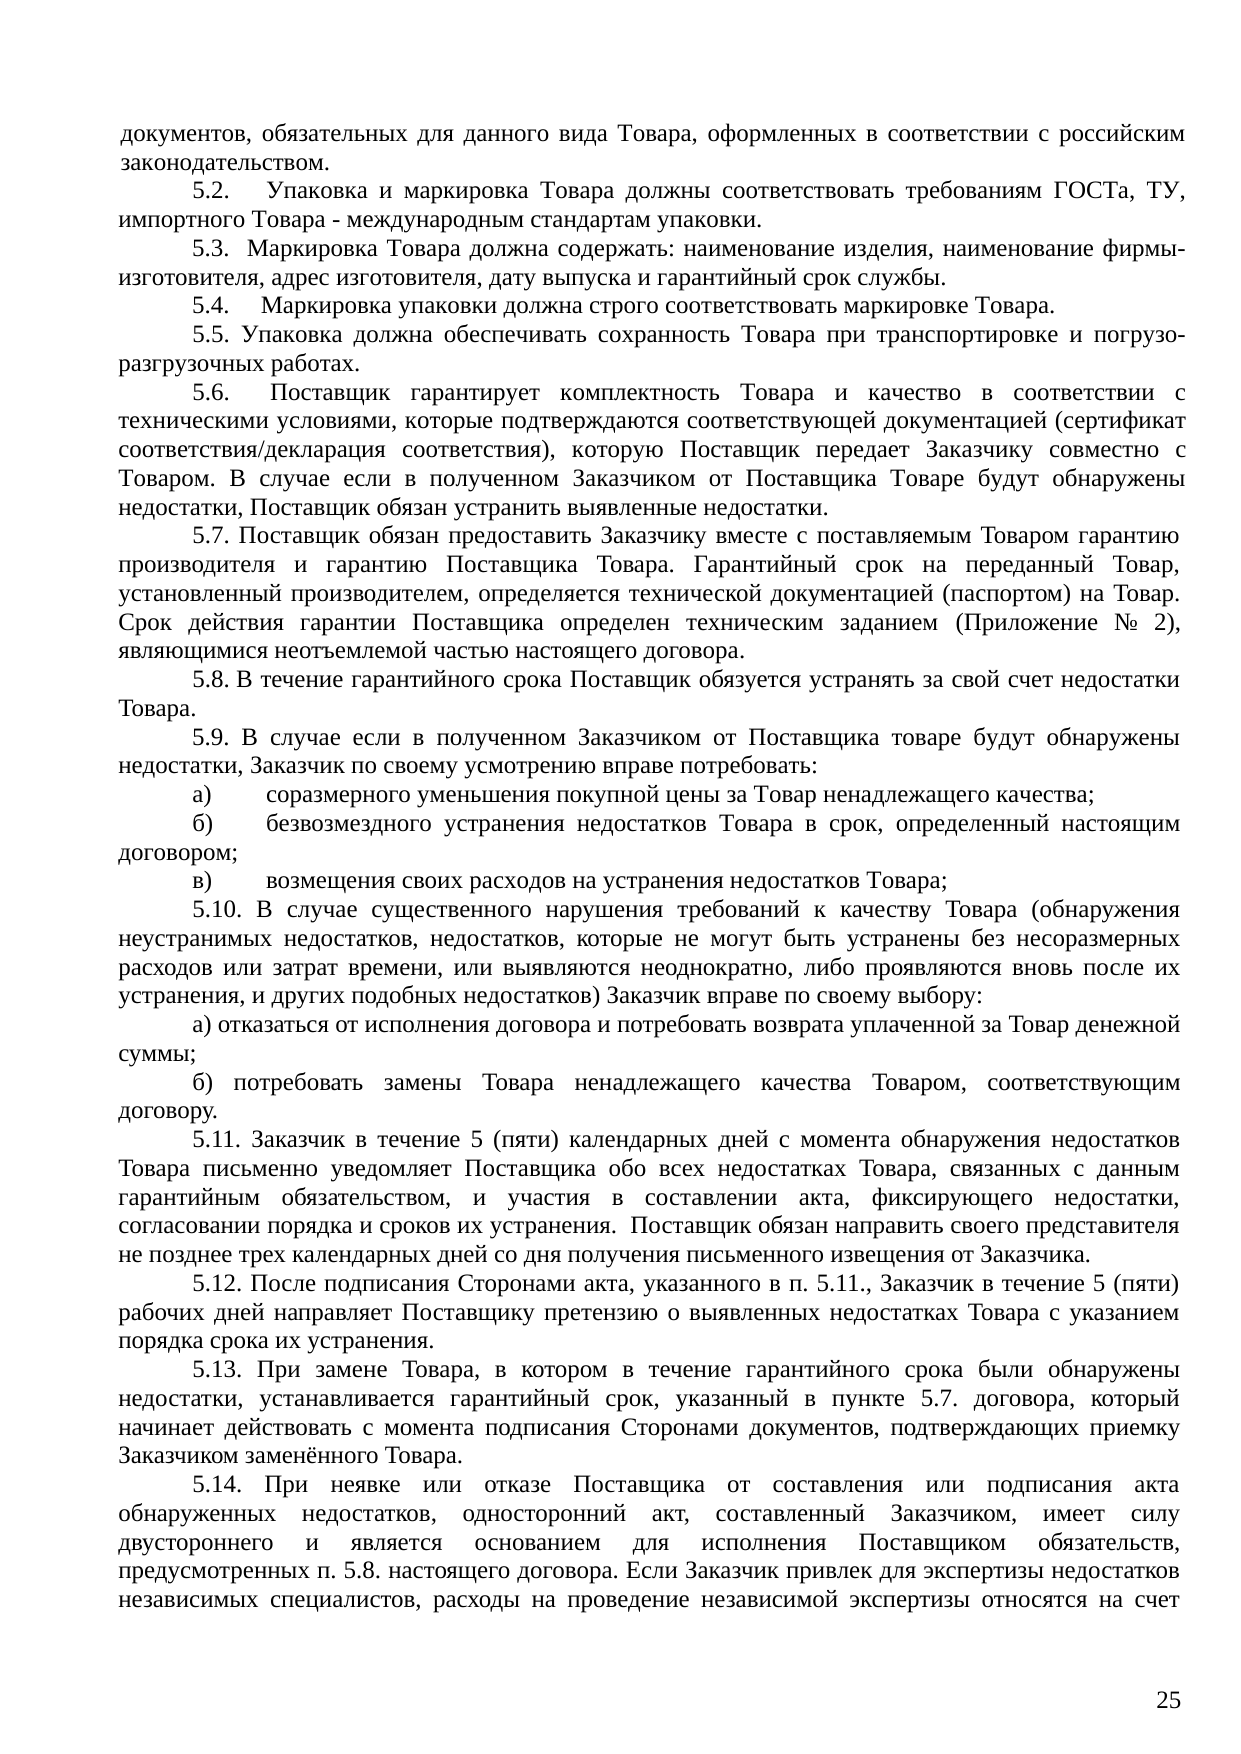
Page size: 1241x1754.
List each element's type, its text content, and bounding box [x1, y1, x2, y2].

text 5.5. Упаковка должна обеспечивать сохранность Товара при транспортировке и погрузо-разгрузочных работах. [118, 319, 1187, 377]
text 5.7. Поставщик обязан предоставить Заказчику вместе с поставляемым Товаром гарантию производителя и гарантию Поставщика Товара. Гарантийный срок на переданный Товар, установленный производителем, определяется технической документацией (паспортом) на Товар. Срок действия гарантии Поставщика определен техническим заданием (Приложение № 2), являющимися неотъемлемой частью настоящего договора. [118, 521, 1181, 664]
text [118, 1469, 1181, 1613]
text 5.6. Поставщик гарантирует комплектность Товара и качество в соответствии с техническими условиями, которые подтверждаются соответствующей документацией (сертификат соответствия/декларация соответствия), которую Поставщик передает Заказчику совместно с Товаром. В случае если в полученном Заказчиком от Поставщика Товаре будут обнаружены недостатки, Поставщик обязан устранить выявленные недостатки. [118, 377, 1187, 521]
text 5.13. При замене Товара, в котором в течение гарантийного срока были обнаружены недостатки, устанавливается гарантийный срок, указанный в пункте 5.7. договора, который начинает действовать с момента подписания Сторонами документов, подтверждающих приемку Заказчиком заменённого Товара. [118, 1354, 1181, 1469]
text в) возмещения своих расходов на устранения недостатков Товара; [118, 866, 1181, 894]
text 5.9. В случае если в полученном Заказчиком от Поставщика товаре будут обнаружены недостатки, Заказчик по своему усмотрению вправе потребовать: [118, 722, 1181, 779]
text 5.11. Заказчик в течение 5 (пяти) календарных дней с момента обнаружения недостатков Товара письменно уведомляет Поставщика обо всех недостатках Товара, связанных с данным гарантийным обязательством, и участия в составлении акта, фиксирующего недостатки, согласовании порядка и сроков их устранения. Поставщик обязан направить своего представителя не позднее трех календарных дней со дня получения письменного извещения от Заказчика. [118, 1124, 1181, 1268]
text 5.8. В течение гарантийного срока Поставщик обязуется устранять за свой счет недостатки Товара. [118, 664, 1181, 722]
text 5.12. После подписания Сторонами акта, указанного в п. 5.11., Заказчик в течение 5 (пяти) рабочих дней направляет Поставщику претензию о выявленных недостатках Товара с указанием порядка срока их устранения. [118, 1268, 1181, 1354]
text а) отказаться от исполнения договора и потребовать возврата уплаченной за Товар денежной суммы; [118, 1009, 1181, 1067]
text б) безвозмездного устранения недостатков Товара в срок, определенный настоящим договором; [118, 808, 1181, 866]
text 5.3. Маркировка Товара должна содержать: наименование изделия, наименование фирмы-изготовителя, адрес изготовителя, дату выпуска и гарантийный срок службы. [118, 233, 1187, 291]
list Упаковка и маркировка Товара должны соответствовать требованиям ГОСТа, ТУ, импортного Товара - международным стандартам упаковки. [118, 176, 1187, 233]
text 5.10. В случае существенного нарушения требований к качеству Товара (обнаружения неустранимых недостатков, недостатков, которые не могут быть устранены без несоразмерных расходов или затрат времени, или выявляются неоднократно, либо проявляются вновь после их устранения, и других подобных недостатков) Заказчик вправе по своему выбору: [118, 894, 1181, 1009]
text а) соразмерного уменьшения покупной цены за Товар ненадлежащего качества; [118, 779, 1181, 808]
text 5.4. Маркировка упаковки должна строго соответствовать маркировке Товара. [138, 291, 1187, 319]
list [120, 118, 1187, 176]
text б) потребовать замены Товара ненадлежащего качества Товаром, соответствующим договору. [118, 1067, 1181, 1124]
